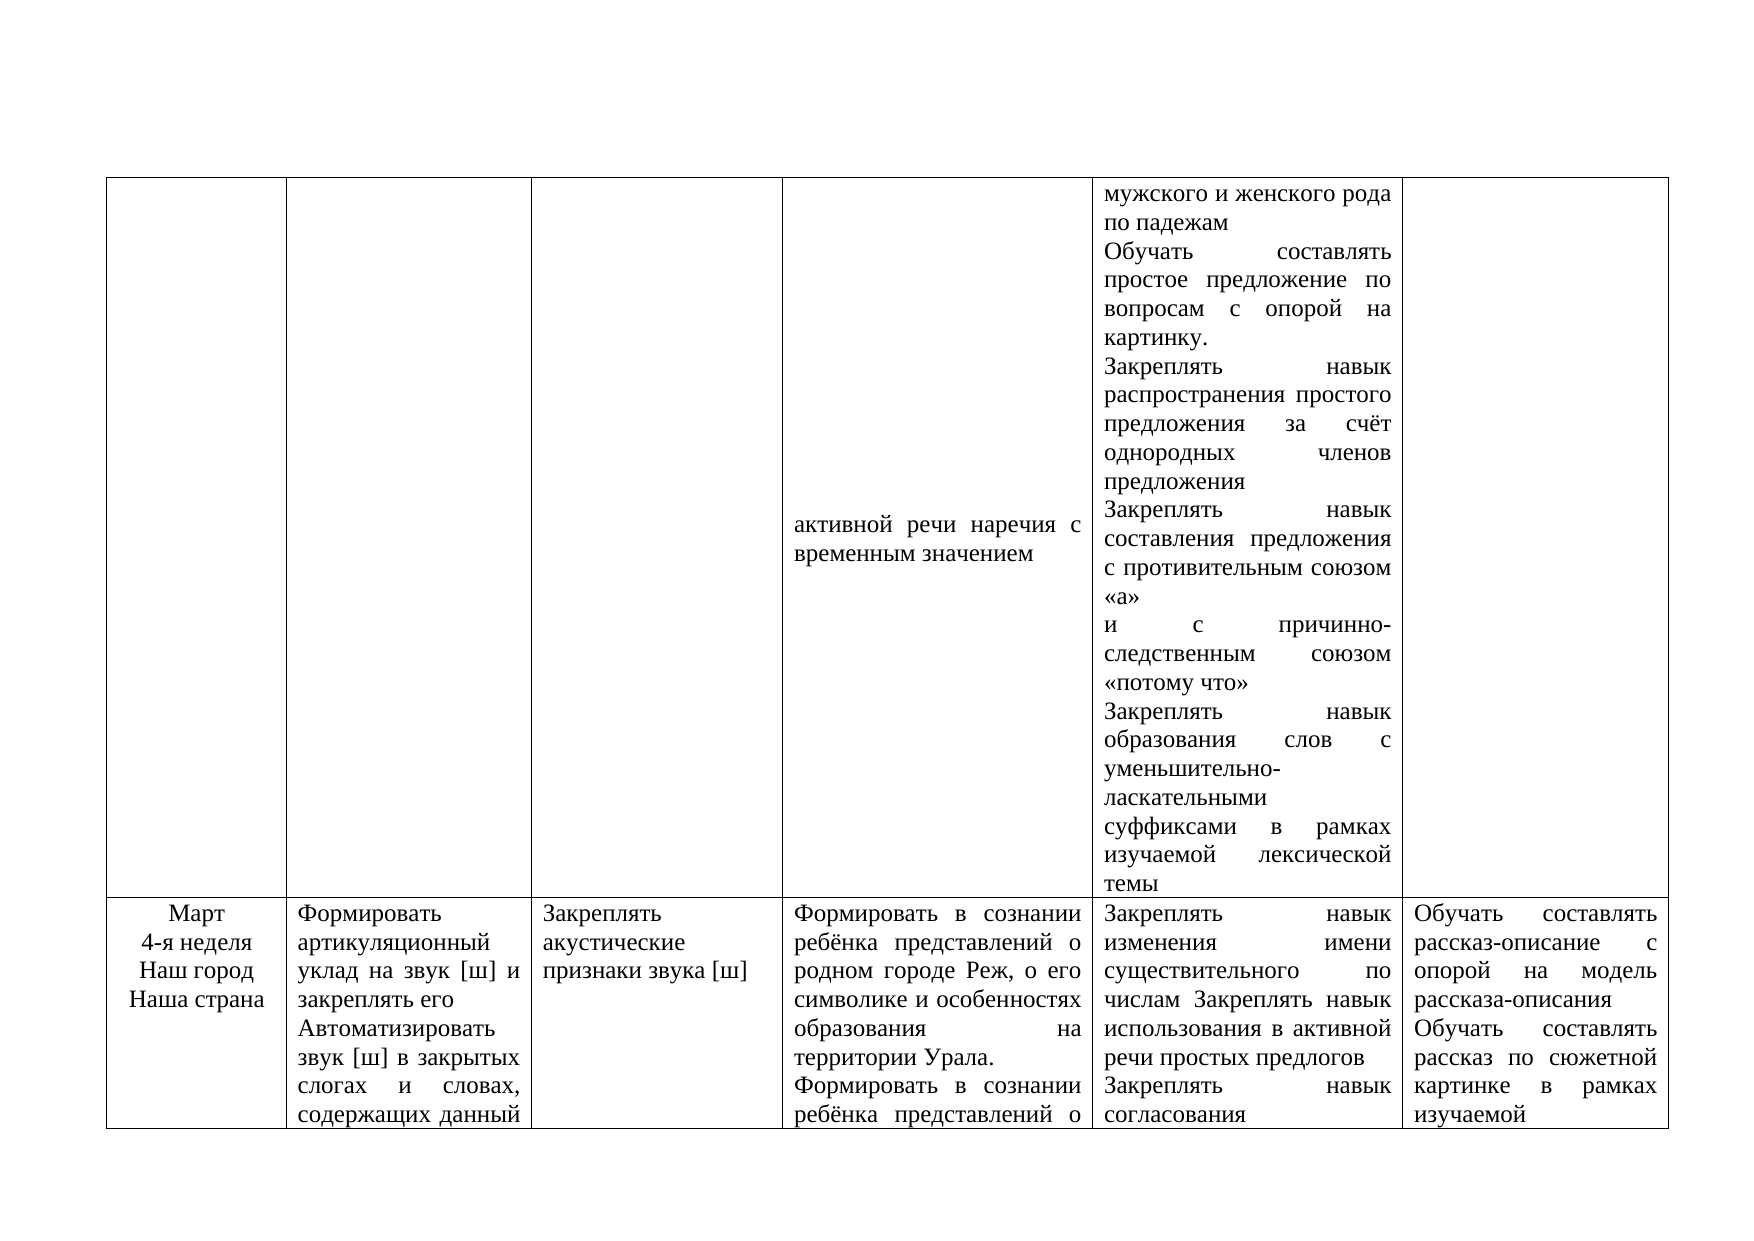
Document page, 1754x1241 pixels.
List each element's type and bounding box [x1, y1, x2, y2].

table_cell [783, 898, 1092, 1128]
table_cell [107, 898, 286, 1128]
table_cell [532, 898, 782, 1128]
table_cell [287, 898, 531, 1128]
table_cell [1403, 178, 1668, 897]
table_cell [287, 178, 531, 897]
table_cell [1093, 178, 1402, 897]
table_cell [1403, 898, 1668, 1128]
table_cell [1093, 898, 1402, 1128]
table_cell [107, 178, 286, 897]
table_cell [783, 178, 1092, 897]
table_cell [532, 178, 782, 897]
